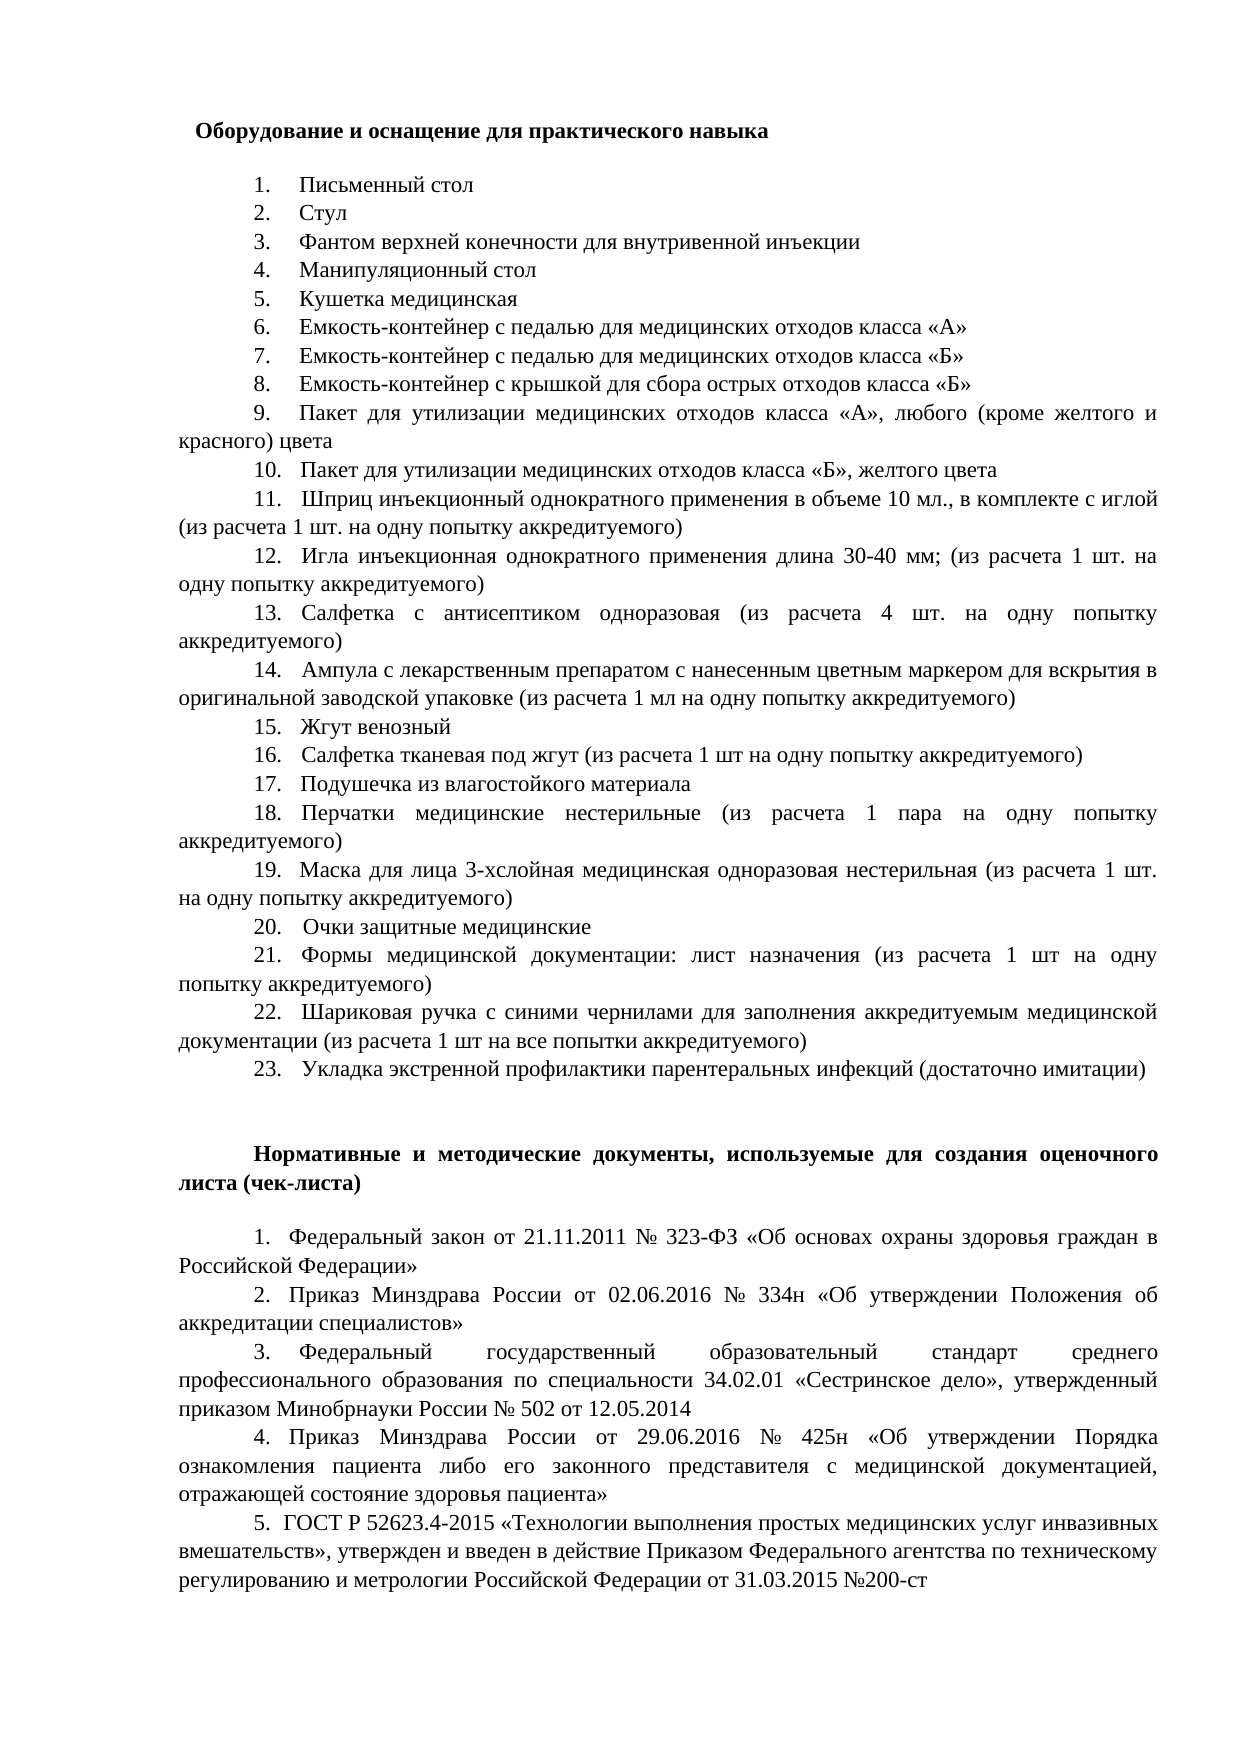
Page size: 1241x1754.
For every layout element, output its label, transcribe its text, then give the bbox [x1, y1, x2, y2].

list Фантом верхней конечности для внутривенной инъекции [178, 226, 1159, 255]
list Салфетка тканевая под жгут (из расчета 1 шт на одну попытку аккредитуемого) [178, 740, 1159, 769]
list Маска для лица 3-хслойная медицинская одноразовая нестерильная (из расчета 1 шт. на одну попытку аккредитуемого) [178, 854, 1159, 911]
list Федеральный государственный образовательный стандарт среднего профессионального образования по специальности 34.02.01 «Сестринское дело», утвержденный приказом Минобрнауки России № 502 от 12.05.2014 [178, 1336, 1159, 1422]
list Шприц инъекционный однократного применения в объеме 10 мл., в комплекте с иглой (из расчета 1 шт. на одну попытку аккредитуемого) [178, 483, 1159, 540]
list Игла инъекционная однократного применения длина 30-40 мм; (из расчета 1 шт. на одну попытку аккредитуемого) [178, 540, 1159, 597]
list Емкость-контейнер с крышкой для сбора острых отходов класса «Б» [178, 369, 1159, 398]
list Манипуляционный стол [178, 255, 1159, 283]
list Салфетка с антисептиком одноразовая (из расчета 4 шт. на одну попытку аккредитуемого) [178, 597, 1159, 654]
list Приказ Минздрава России от 02.06.2016 № 334н «Об утверждении Положения об аккредитации специалистов» [178, 1279, 1159, 1336]
list Перчатки медицинские нестерильные (из расчета 1 пара на одну попытку аккредитуемого) [178, 797, 1159, 854]
list Формы медицинской документации: лист назначения (из расчета 1 шт на одну попытку аккредитуемого) [178, 940, 1159, 997]
list Емкость-контейнер с педалью для медицинских отходов класса «А» [178, 312, 1159, 341]
list ГОСТ Р 52623.4-2015 «Технологии выполнения простых медицинских услуг инвазивных вмешательств», утвержден и введен в действие Приказом Федерального агентства по техническому регулированию и метрологии Российской Федерации от 31.03.2015 №200-ст [178, 1508, 1159, 1593]
list Пакет для утилизации медицинских отходов класса «А», любого (кроме желтого и красного) цвета [178, 398, 1159, 455]
list Стул [178, 198, 1159, 226]
text Нормативные и методические документы, используемые для создания оценочного листа (чек-листа) [178, 1138, 1159, 1196]
list Ампула с лекарственным препаратом с нанесенным цветным маркером для вскрытия в оригинальной заводской упаковке (из расчета 1 мл на одну попытку аккредитуемого) [178, 654, 1159, 712]
list Подушечка из влагостойкого материала [178, 769, 1159, 797]
list Жгут венозный [178, 712, 1159, 740]
list Пакет для утилизации медицинских отходов класса «Б», желтого цвета [178, 455, 1159, 483]
list Федеральный закон от 21.11.2011 № 323-ФЗ «Об основах охраны здоровья граждан в Российской Федерации» [178, 1221, 1159, 1279]
list Укладка экстренной профилактики парентеральных инфекций (достаточно имитации) [178, 1054, 1159, 1083]
list Кушетка медицинская [178, 283, 1159, 312]
list Приказ Минздрава России от 29.06.2016 № 425н «Об утверждении Порядка ознакомления пациента либо его законного представителя с медицинской документацией, отражающей состояние здоровья пациента» [178, 1422, 1159, 1508]
list Шариковая ручка с синими чернилами для заполнения аккредитуемым медицинской документации (из расчета 1 шт на все попытки аккредитуемого) [178, 997, 1159, 1054]
text Оборудование и оснащение для практического навыка [120, 120, 1159, 143]
list Письменный стол [178, 169, 1159, 198]
list Емкость-контейнер с педалью для медицинских отходов класса «Б» [178, 341, 1159, 369]
list Очки защитные медицинские [178, 911, 1159, 940]
